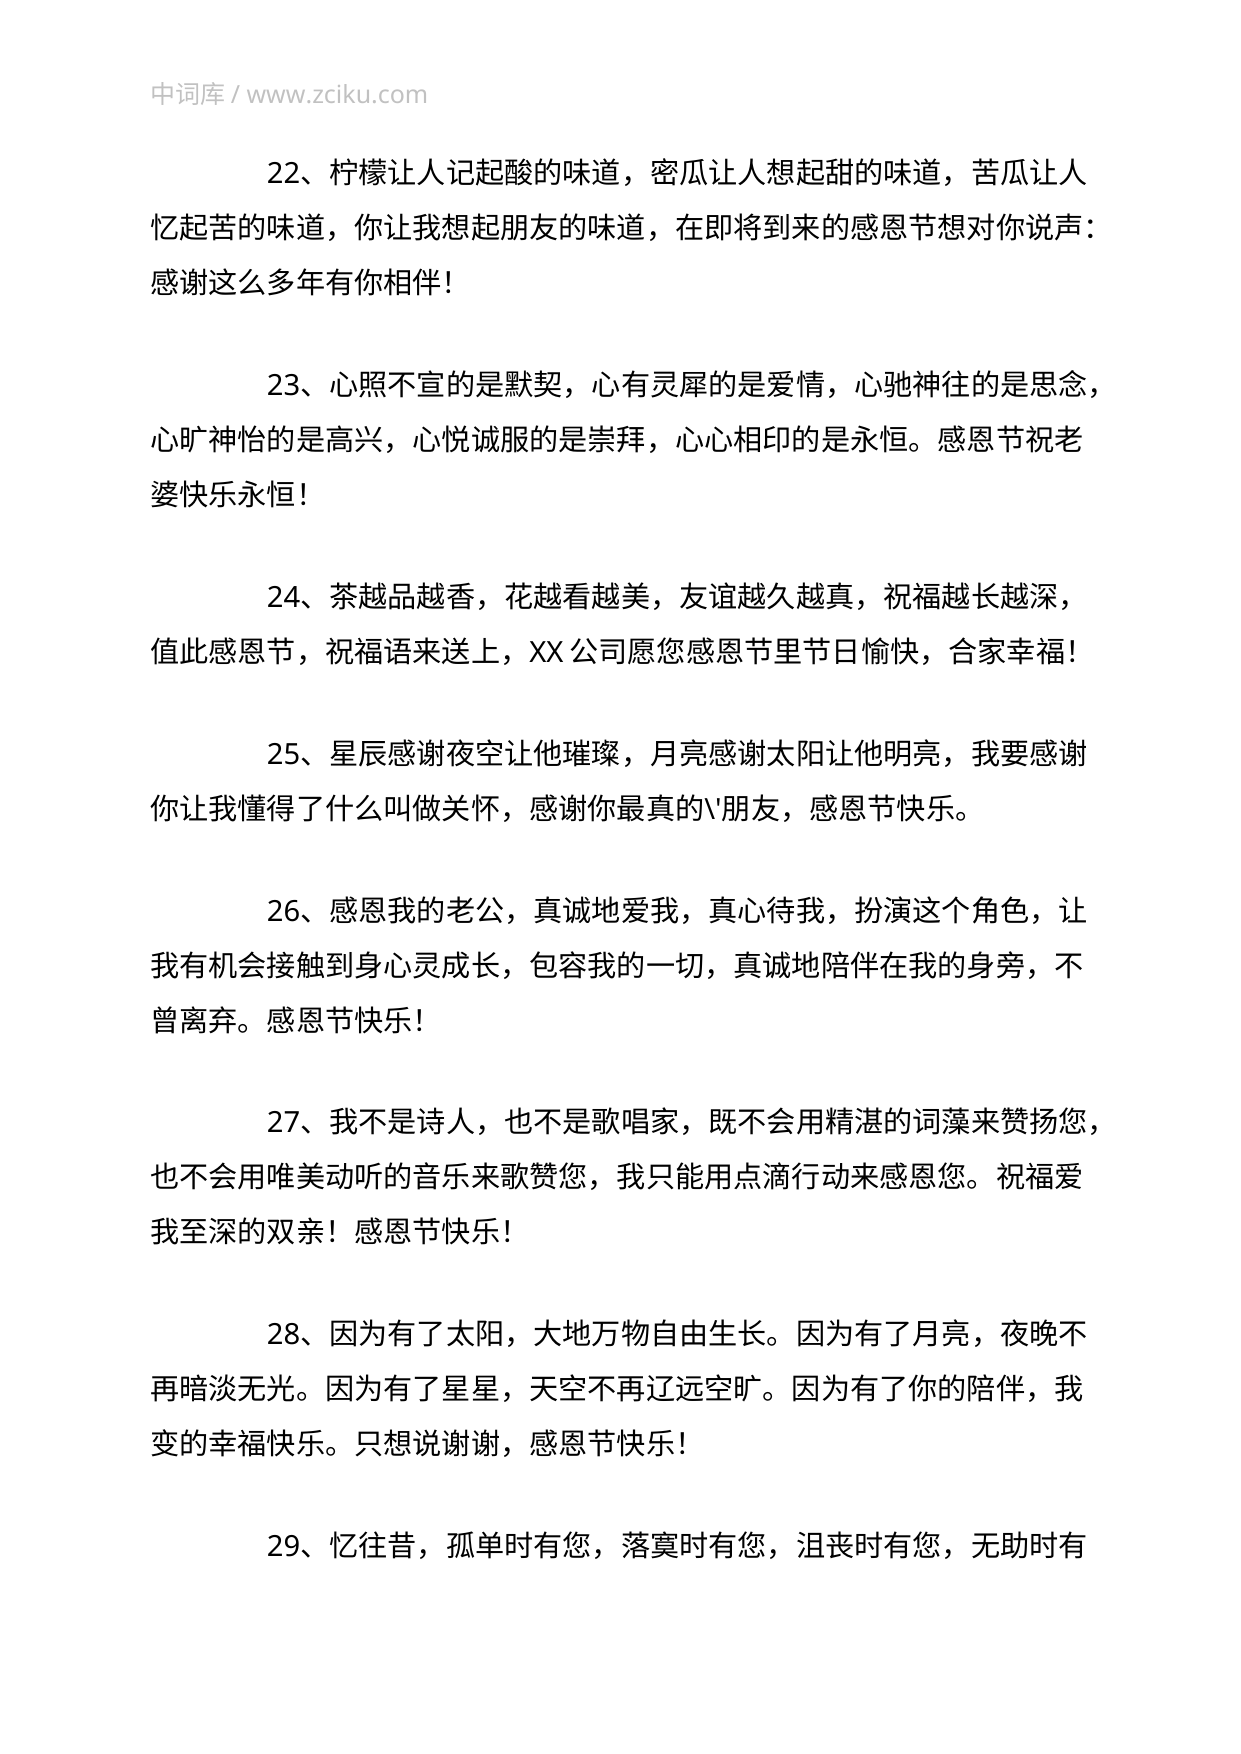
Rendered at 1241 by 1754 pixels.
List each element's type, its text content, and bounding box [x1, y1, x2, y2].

text 28、因为有了太阳，大地万物自由生长。因为有了月亮，夜晚不再暗淡无光。因为有了星星，天空不再辽远空旷。因为有了你的陪伴，我变的幸福快乐。只想说谢谢，感恩节快乐！ [150, 1311, 1090, 1463]
text 27、我不是诗人，也不是歌唱家，既不会用精湛的词藻来赞扬您，也不会用唯美动听的音乐来歌赞您，我只能用点滴行动来感恩您。祝福爱我至深的双亲！感恩节快乐！ [150, 1099, 1090, 1251]
text 24、茶越品越香，花越看越美，友谊越久越真，祝福越长越深，值此感恩节，祝福语来送上，XX公司愿您感恩节里节日愉快，合家幸福！ [150, 573, 1090, 671]
text 25、星辰感谢夜空让他璀璨，月亮感谢太阳让他明亮，我要感谢你让我懂得了什么叫做关怀，感谢你最真的\'朋友，感恩节快乐。 [150, 730, 1090, 828]
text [150, 1522, 1090, 1565]
text 23、心照不宣的是默契，心有灵犀的是爱情，心驰神往的是思念，心旷神怡的是高兴，心悦诚服的是崇拜，心心相印的是永恒。感恩节祝老婆快乐永恒！ [150, 362, 1090, 514]
text 22、柠檬让人记起酸的味道，密瓜让人想起甜的味道，苦瓜让人忆起苦的味道，你让我想起朋友的味道，在即将到来的感恩节想对你说声：感谢这么多年有你相伴！ [150, 150, 1090, 302]
text 26、感恩我的老公，真诚地爱我，真心待我，扮演这个角色，让我有机会接触到身心灵成长，包容我的一切，真诚地陪伴在我的身旁，不曾离弃。感恩节快乐！ [150, 887, 1090, 1039]
